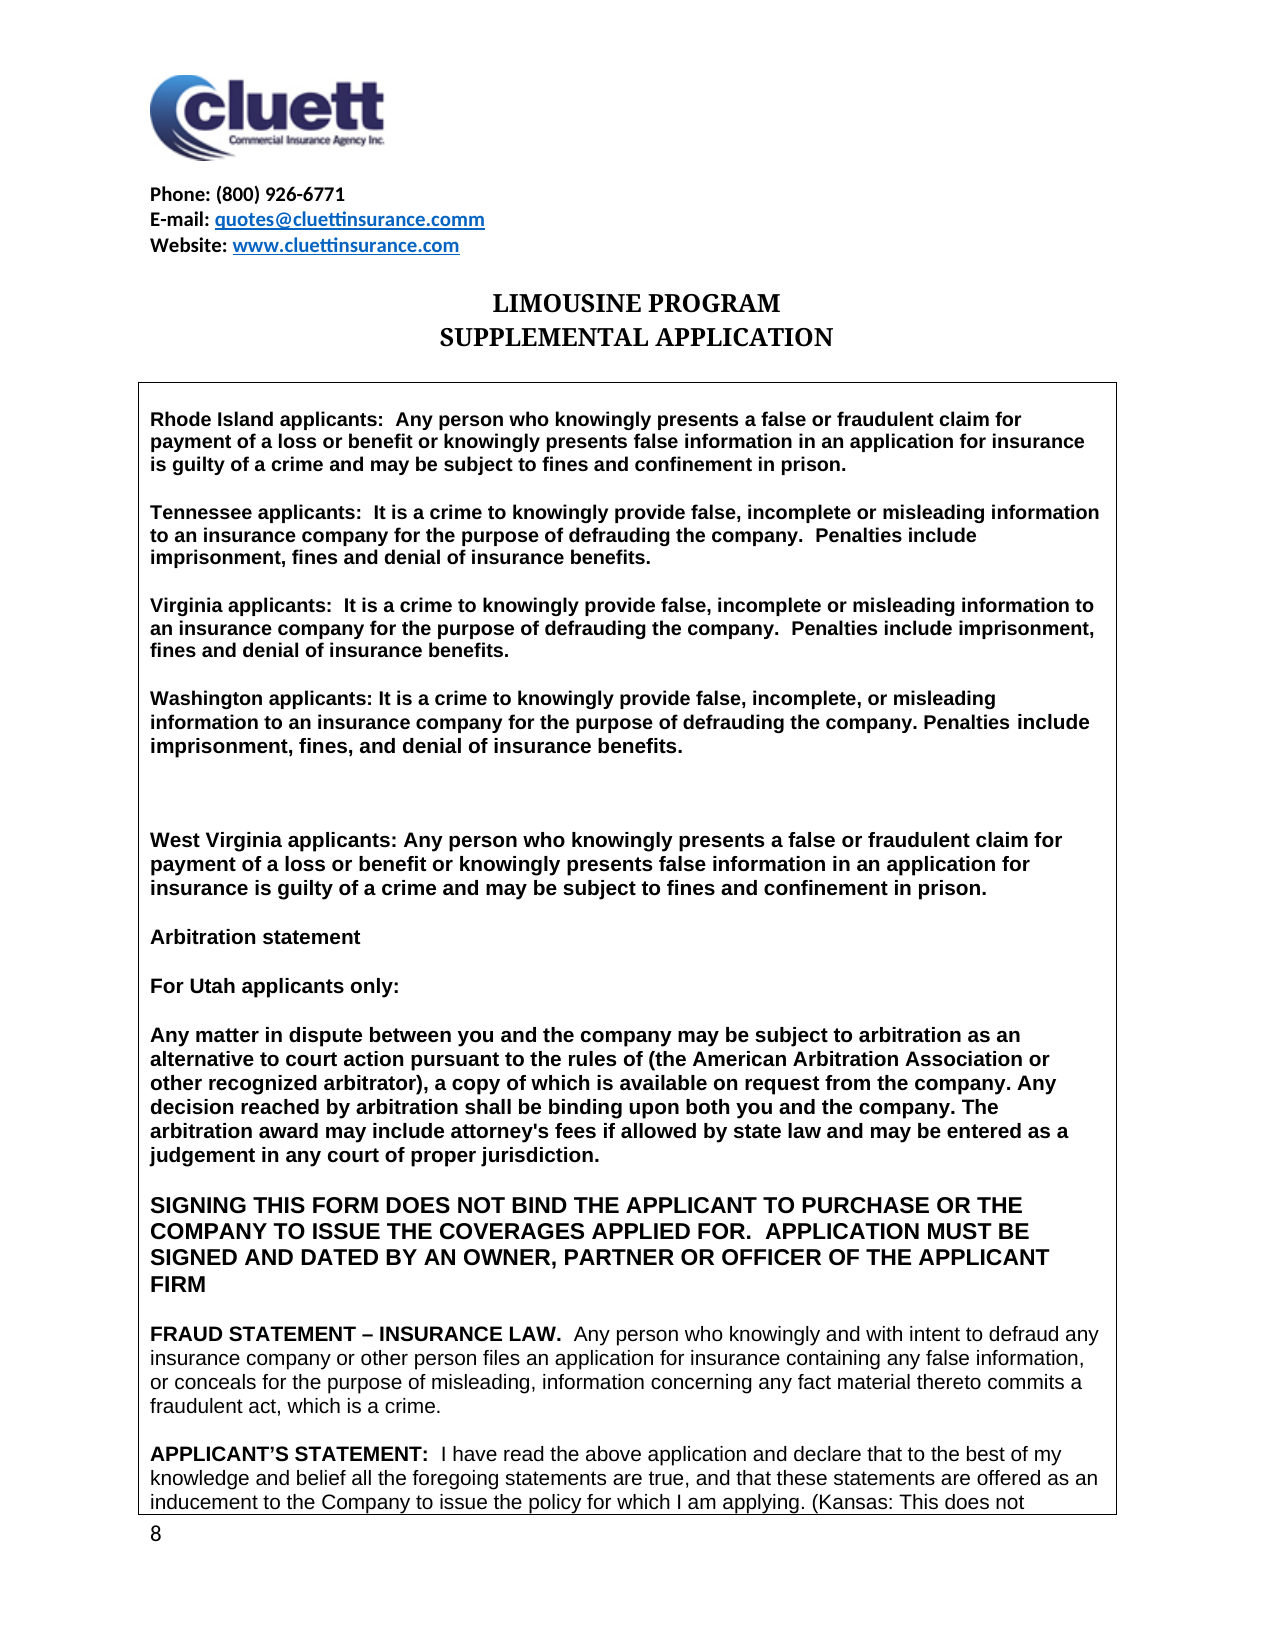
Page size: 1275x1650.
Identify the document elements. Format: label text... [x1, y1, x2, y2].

picture [150, 75, 385, 161]
